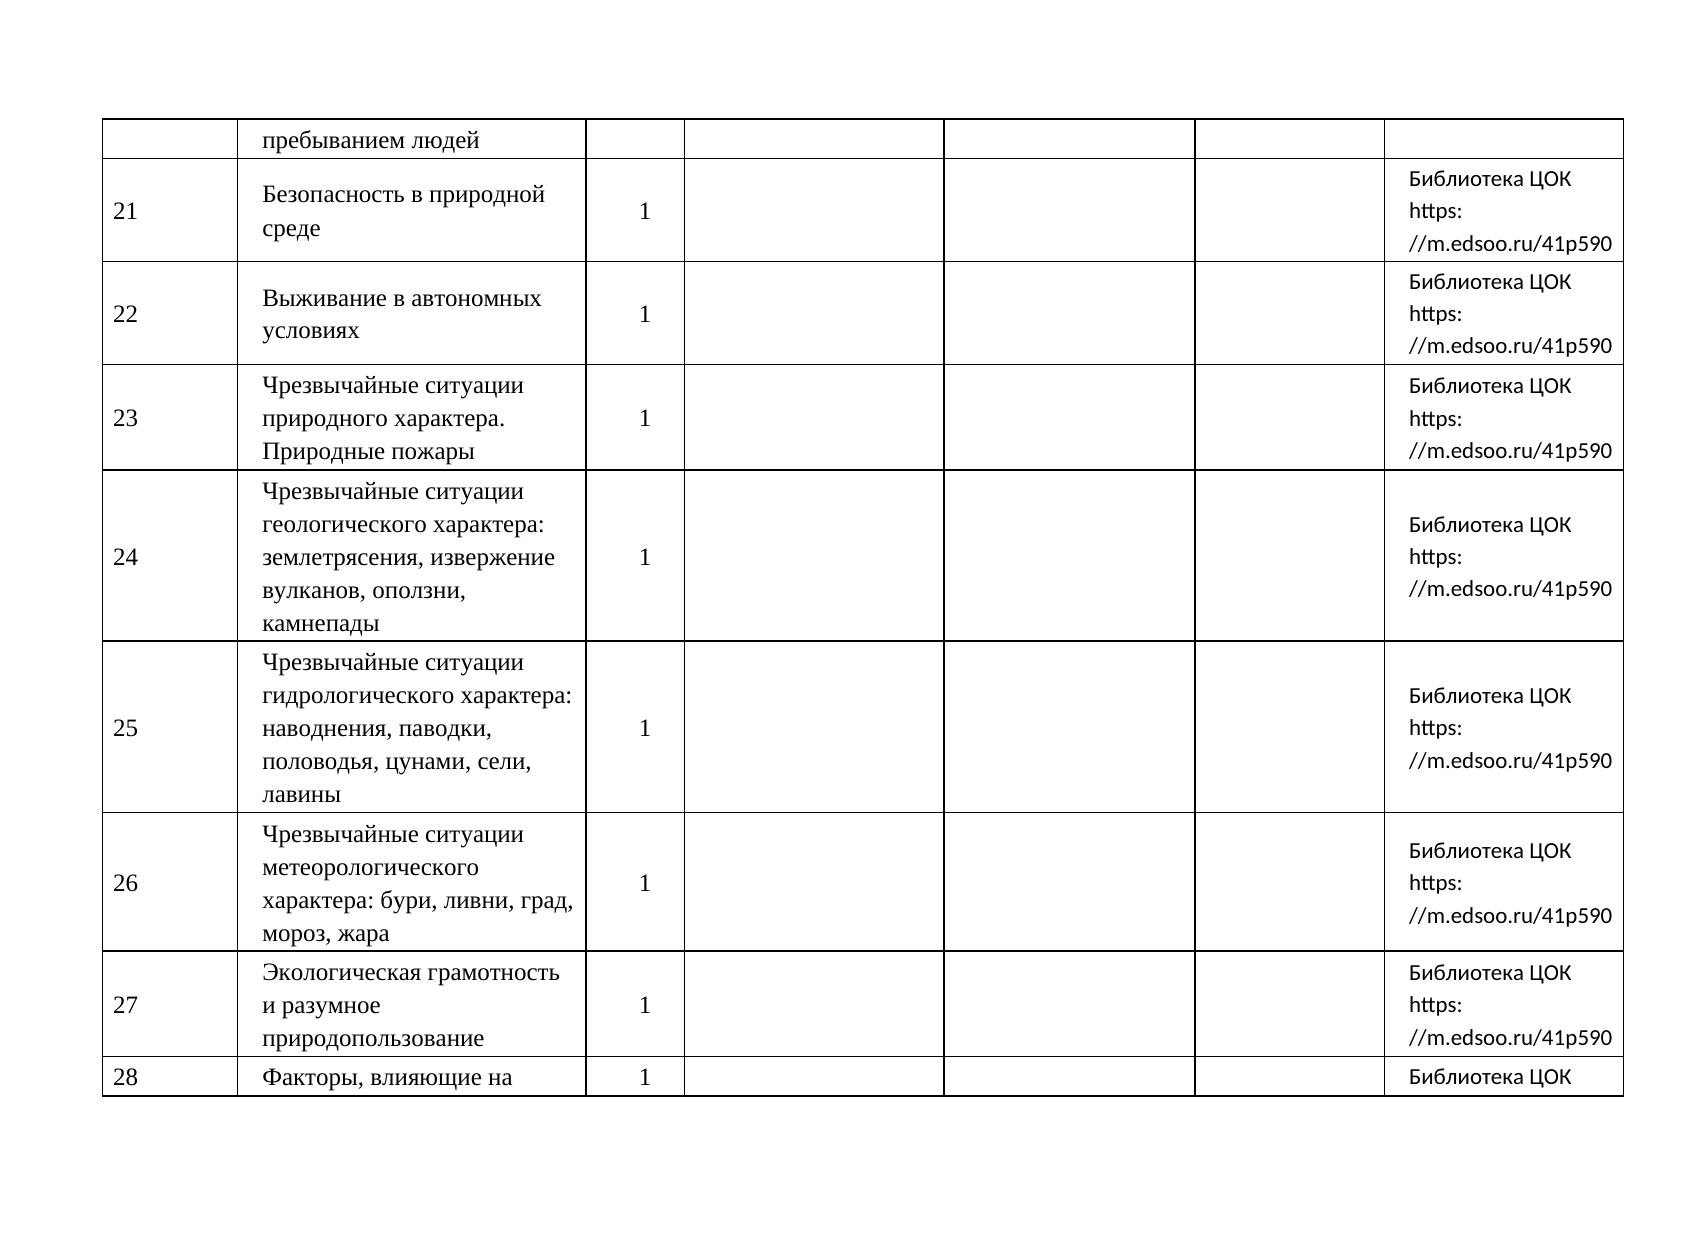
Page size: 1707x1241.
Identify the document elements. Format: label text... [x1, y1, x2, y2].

table_cell Чрезвычайные ситуации метеорологического характера: бури, ливни, град, мороз, жара [238, 813, 585, 950]
table_cell [1196, 365, 1384, 469]
table_cell [1196, 952, 1384, 1056]
table_cell 28 [103, 1057, 237, 1095]
table_cell 1 [587, 159, 684, 261]
table_cell [685, 1057, 943, 1095]
table_cell Выживание в автономных условиях [238, 262, 585, 363]
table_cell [1385, 952, 1623, 1056]
table_cell 20 [103, 120, 237, 157]
table_cell Библиотека ЦОК https: //m.edsoo.ru/41р590 [1385, 262, 1623, 363]
table_cell [685, 262, 943, 363]
table_cell 1 [587, 813, 684, 950]
table_cell 1 [587, 1057, 684, 1095]
table_cell Библиотека ЦОК https: //m.edsoo.ru/41р590 [1385, 813, 1623, 950]
table_cell [1196, 262, 1384, 363]
table_cell [1196, 813, 1384, 950]
table_cell [945, 262, 1194, 363]
table_cell [945, 471, 1194, 640]
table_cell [1385, 1057, 1623, 1095]
table_cell [945, 120, 1194, 157]
table_cell Чрезвычайные ситуации природного характера. Природные пожары [238, 365, 585, 469]
table_cell 1 [587, 952, 684, 1056]
table_cell [685, 159, 943, 261]
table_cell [1385, 120, 1623, 157]
table_cell 21 [103, 159, 237, 261]
table_cell [945, 365, 1194, 469]
table_cell Библиотека ЦОК https: //m.edsoo.ru/41р590 [1385, 471, 1623, 640]
table_cell Чрезвычайные ситуации гидрологического характера: наводнения, паводки, половодья, цунами, сели, лавины [238, 642, 585, 812]
table_cell 25 [103, 642, 237, 812]
table_cell [685, 471, 943, 640]
table_cell Чрезвычайные ситуации геологического характера: землетрясения, извержение вулканов, оползни, камнепады [238, 471, 585, 640]
table_cell [685, 120, 943, 157]
table_cell Библиотека ЦОК https: //m.edsoo.ru/41р590 [1385, 642, 1623, 812]
table_cell 26 [103, 813, 237, 950]
table_cell 1 [587, 262, 684, 363]
table_cell Экологическая грамотность и разумное природопользование [238, 952, 585, 1056]
table_cell Библиотека ЦОК https: //m.edsoo.ru/41р590 [1385, 159, 1623, 261]
table_cell [945, 952, 1194, 1056]
table_cell 23 [103, 365, 237, 469]
table_cell [1196, 642, 1384, 812]
table_cell 1 [587, 642, 684, 812]
table_cell [945, 159, 1194, 261]
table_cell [238, 120, 585, 157]
table_cell [1196, 120, 1384, 157]
table_cell [685, 365, 943, 469]
table_cell [685, 642, 943, 812]
table_cell [945, 1057, 1194, 1095]
table_cell Библиотека ЦОК https: //m.edsoo.ru/41р590 [1385, 365, 1623, 469]
table_cell [685, 813, 943, 950]
table_cell [1196, 159, 1384, 261]
table_cell 22 [103, 262, 237, 363]
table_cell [238, 1057, 585, 1095]
table_cell 1 [587, 471, 684, 640]
table_cell 27 [103, 952, 237, 1056]
table_cell 1 [587, 120, 684, 157]
table_cell [685, 952, 943, 1056]
table_cell [945, 813, 1194, 950]
table_cell [1196, 1057, 1384, 1095]
table_cell 24 [103, 471, 237, 640]
table_cell Безопасность в природной среде [238, 159, 585, 261]
table_cell [1196, 471, 1384, 640]
table_cell 1 [587, 365, 684, 469]
table_cell [945, 642, 1194, 812]
